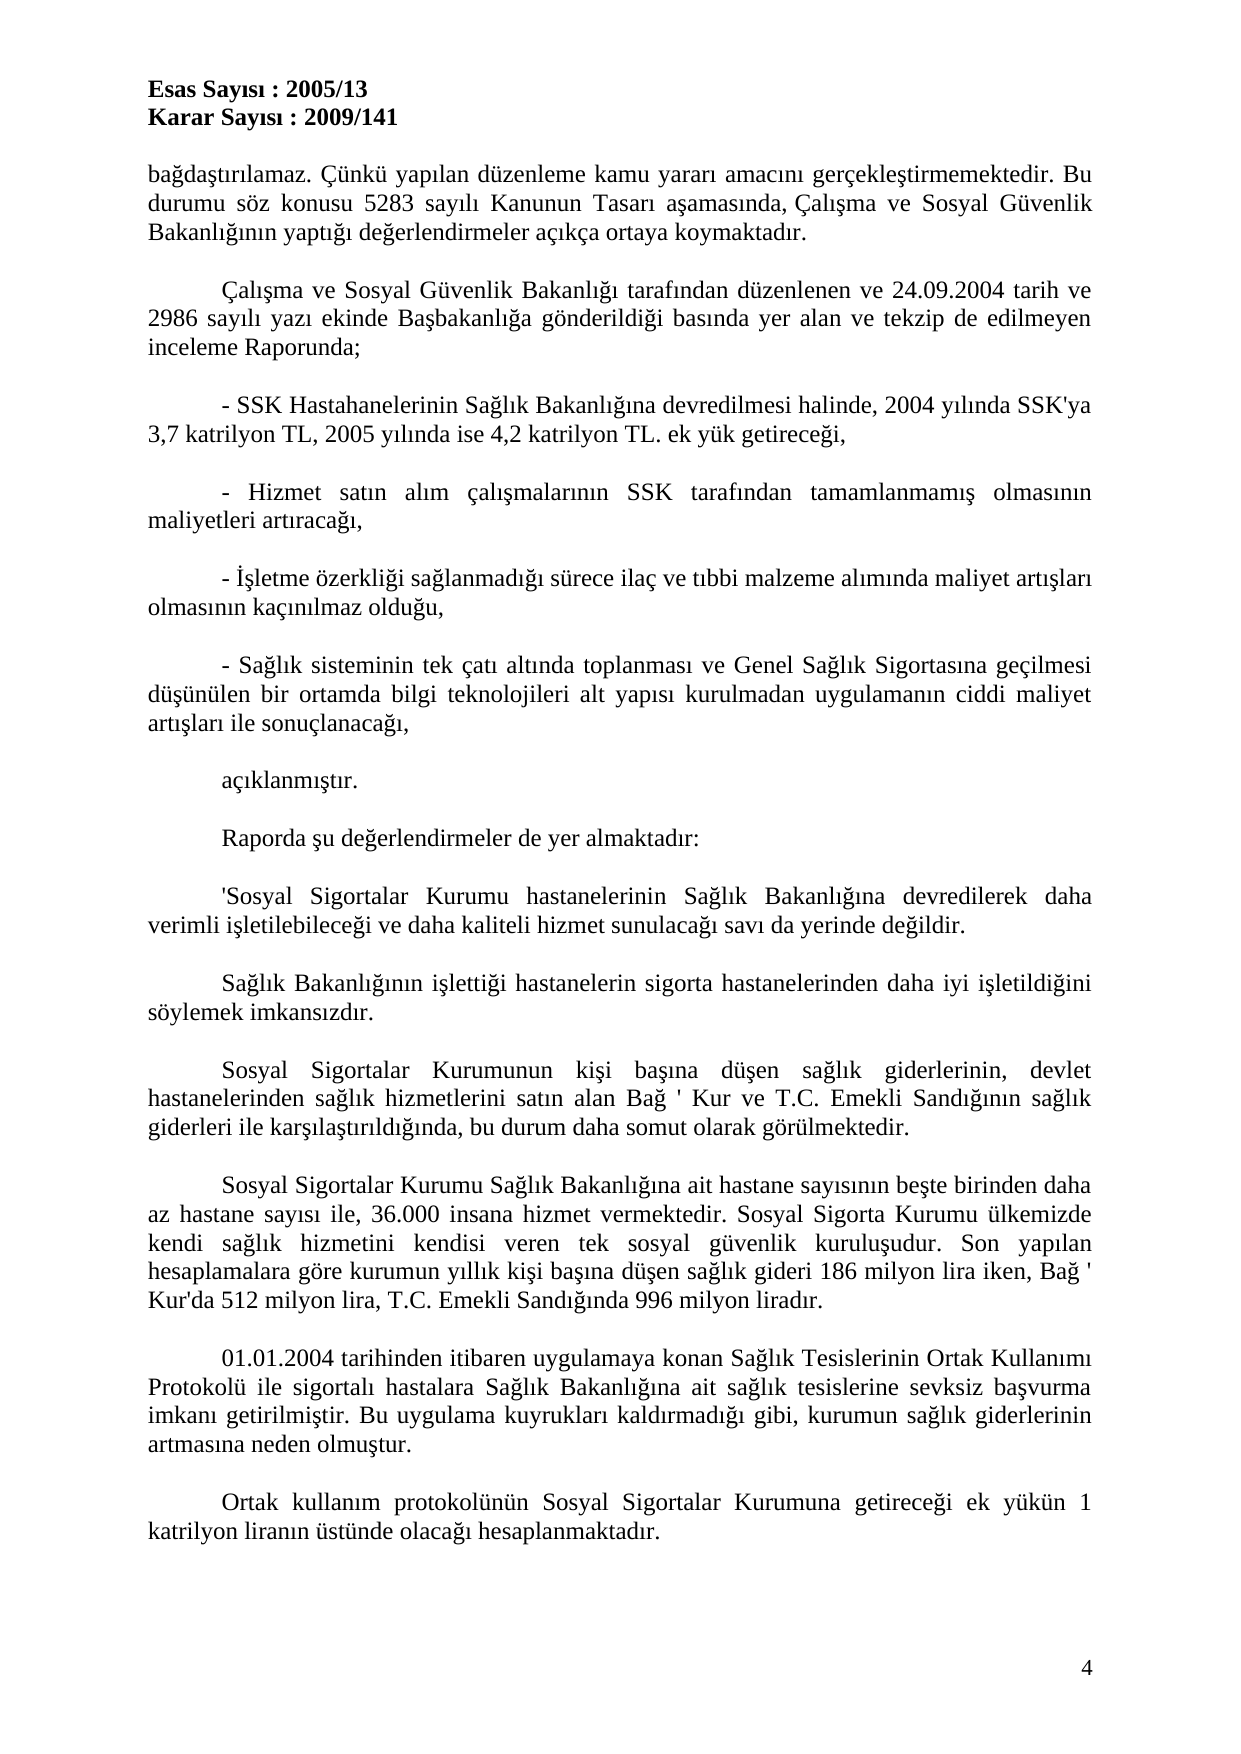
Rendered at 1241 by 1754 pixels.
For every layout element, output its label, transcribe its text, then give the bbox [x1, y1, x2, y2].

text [148, 159, 1093, 246]
text Sağlık Bakanlığının işlettiği hastanelerin sigorta hastanelerinden daha iyi işletildiğini söylemek imkansızdır. [148, 968, 1093, 1026]
text 01.01.2004 tarihinden itibaren uygulamaya konan Sağlık Tesislerinin Ortak Kullanımı Protokolü ile sigortalı hastalara Sağlık Bakanlığına ait sağlık tesislerine sevksiz başvurma imkanı getirilmiştir. Bu uygulama kuyrukları kaldırmadığı gibi, kurumun sağlık giderlerinin artmasına neden olmuştur. [148, 1343, 1093, 1458]
text 'Sosyal Sigortalar Kurumu hastanelerinin Sağlık Bakanlığına devredilerek daha verimli işletilebileceği ve daha kaliteli hizmet sunulacağı savı da yerinde değildir. [148, 881, 1093, 939]
text - Sağlık sisteminin tek çatı altında toplanması ve Genel Sağlık Sigortasına geçilmesi düşünülen bir ortamda bilgi teknolojileri alt yapısı kurulmadan uygulamanın ciddi maliyet artışları ile sonuçlanacağı, [148, 650, 1093, 736]
text Sosyal Sigortalar Kurumu Sağlık Bakanlığına ait hastane sayısının beşte birinden daha az hastane sayısı ile, 36.000 insana hizmet vermektedir. Sosyal Sigorta Kurumu ülkemizde kendi sağlık hizmetini kendisi veren tek sosyal güvenlik kuruluşudur. Son yapılan hesaplamalara göre kurumun yıllık kişi başına düşen sağlık gideri 186 milyon lira iken, Bağ ' Kur'da 512 milyon lira, T.C. Emekli Sandığında 996 milyon liradır. [148, 1170, 1093, 1314]
text Raporda şu değerlendirmeler de yer almaktadır: [148, 823, 1093, 852]
text Çalışma ve Sosyal Güvenlik Bakanlığı tarafından düzenlenen ve 24.09.2004 tarih ve 2986 sayılı yazı ekinde Başbakanlığa gönderildiği basında yer alan ve tekzip de edilmeyen inceleme Raporunda; [148, 275, 1093, 361]
text - İşletme özerkliği sağlanmadığı sürece ilaç ve tıbbi malzeme alımında maliyet artışları olmasının kaçınılmaz olduğu, [148, 563, 1093, 621]
text - Hizmet satın alım çalışmalarının SSK tarafından tamamlanmamış olmasının maliyetleri artıracağı, [148, 477, 1093, 534]
text Sosyal Sigortalar Kurumunun kişi başına düşen sağlık giderlerinin, devlet hastanelerinden sağlık hizmetlerini satın alan Bağ ' Kur ve T.C. Emekli Sandığının sağlık giderleri ile karşılaştırıldığında, bu durum daha somut olarak görülmektedir. [148, 1055, 1093, 1141]
text Ortak kullanım protokolünün Sosyal Sigortalar Kurumuna getireceği ek yükün 1 katrilyon liranın üstünde olacağı hesaplanmaktadır. [148, 1487, 1093, 1545]
text açıklanmıştır. [148, 766, 1093, 794]
text - SSK Hastahanelerinin Sağlık Bakanlığına devredilmesi halinde, 2004 yılında SSK'ya 3,7 katrilyon TL, 2005 yılında ise 4,2 katrilyon TL. ek yük getireceği, [148, 390, 1093, 448]
